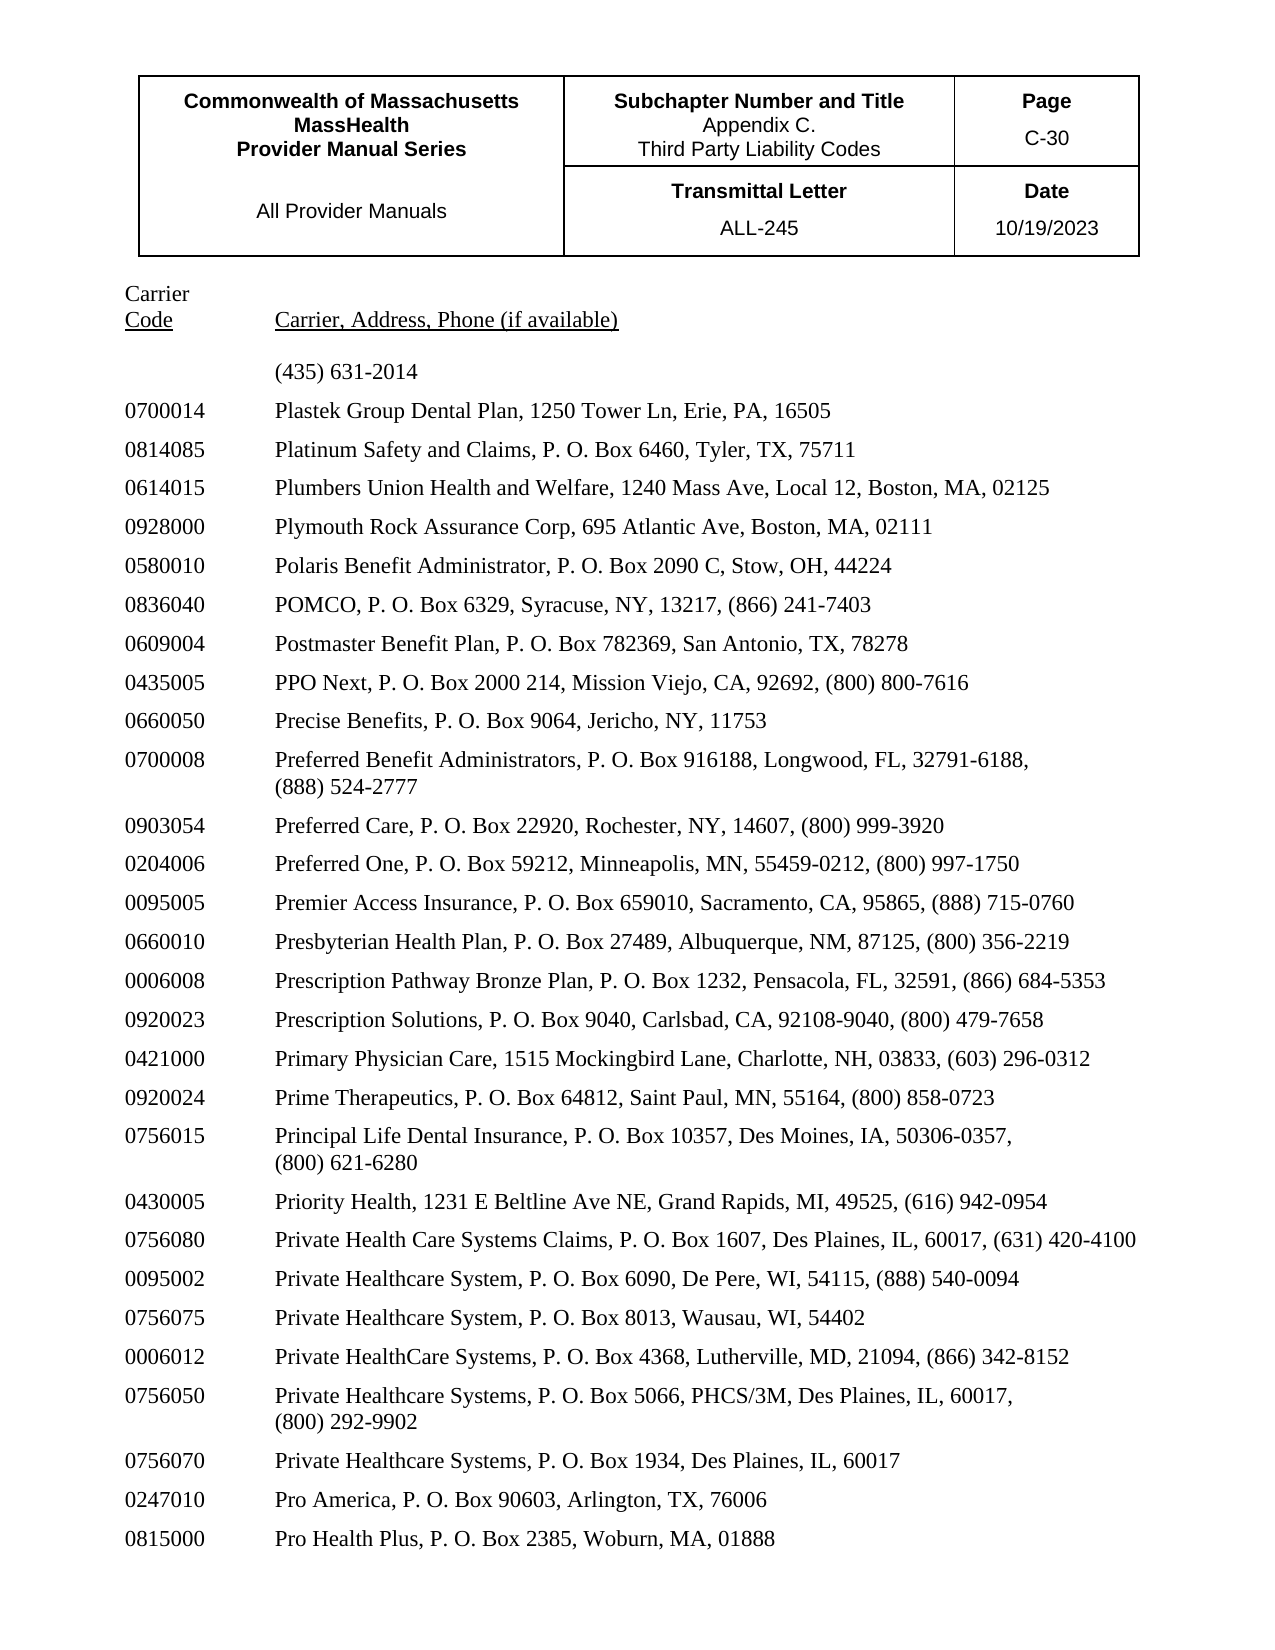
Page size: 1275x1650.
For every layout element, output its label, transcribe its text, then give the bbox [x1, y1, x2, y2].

text 0006012 Private HealthCare Systems, P. O. Box 4368, Lutherville, MD, 21094, (866) 342-8152 [124, 1343, 1151, 1369]
text 0903054 Preferred Care, P. O. Box 22920, Rochester, NY, 14607, (800) 999-3920 [124, 812, 1151, 838]
text 0920024 Prime Therapeutics, P. O. Box 64812, Saint Paul, MN, 55164, (800) 858-0723 [124, 1084, 1151, 1110]
text 0756080 Private Health Care Systems Claims, P. O. Box 1607, Des Plaines, IL, 60017, (631) 420-4100 [124, 1227, 1151, 1253]
text 0815000 Pro Health Plus, P. O. Box 2385, Woburn, MA, 01888 [124, 1525, 1151, 1551]
text 0660050 Precise Benefits, P. O. Box 9064, Jericho, NY, 11753 [124, 708, 1151, 734]
text 0756050 Private Healthcare Systems, P. O. Box 5066, PHCS/3M, Des Plaines, IL, 60017, [124, 1382, 1151, 1408]
text (800) 621-6280 [199, 1149, 1151, 1175]
text (435) 631-2014 [199, 358, 1151, 384]
text 0095005 Premier Access Insurance, P. O. Box 659010, Sacramento, CA, 95865, (888) 715-0760 [124, 889, 1151, 916]
text 0756070 Private Healthcare Systems, P. O. Box 1934, Des Plaines, IL, 60017 [124, 1447, 1151, 1473]
text 0928000 Plymouth Rock Assurance Corp, 695 Atlantic Ave, Boston, MA, 02111 [124, 513, 1151, 540]
text 0430005 Priority Health, 1231 E Beltline Ave NE, Grand Rapids, MI, 49525, (616) 942-0954 [124, 1188, 1151, 1214]
text 0614015 Plumbers Union Health and Welfare, 1240 Mass Ave, Local 12, Boston, MA, 02125 [124, 474, 1151, 501]
text 0435005 PPO Next, P. O. Box 2000 214, Mission Viejo, CA, 92692, (800) 800-7616 [124, 669, 1151, 695]
text (888) 524-2777 [199, 773, 1151, 799]
text 0247010 Pro America, P. O. Box 90603, Arlington, TX, 76006 [124, 1486, 1151, 1512]
text 0756075 Private Healthcare System, P. O. Box 8013, Wausau, WI, 54402 [124, 1304, 1151, 1331]
text 0700008 Preferred Benefit Administrators, P. O. Box 916188, Longwood, FL, 32791-6188, [124, 746, 1151, 773]
text 0609004 Postmaster Benefit Plan, P. O. Box 782369, San Antonio, TX, 78278 [124, 630, 1151, 656]
text 0580010 Polaris Benefit Administrator, P. O. Box 2090 C, Stow, OH, 44224 [124, 552, 1151, 578]
text 0814085 Platinum Safety and Claims, P. O. Box 6460, Tyler, TX, 75711 [124, 436, 1151, 462]
text 0095002 Private Healthcare System, P. O. Box 6090, De Pere, WI, 54115, (888) 540-0094 [124, 1265, 1151, 1292]
text 0006008 Prescription Pathway Bronze Plan, P. O. Box 1232, Pensacola, FL, 32591, (866) 684-5353 [124, 967, 1151, 993]
text 0756015 Principal Life Dental Insurance, P. O. Box 10357, Des Moines, IA, 50306-0357, [124, 1122, 1151, 1149]
text (800) 292-9902 [199, 1408, 1151, 1435]
text 0660010 Presbyterian Health Plan, P. O. Box 27489, Albuquerque, NM, 87125, (800) 356-2219 [124, 928, 1151, 954]
text 0920023 Prescription Solutions, P. O. Box 9040, Carlsbad, CA, 92108-9040, (800) 479-7658 [124, 1006, 1151, 1032]
text 0421000 Primary Physician Care, 1515 Mockingbird Lane, Charlotte, NH, 03833, (603) 296-0312 [124, 1045, 1151, 1071]
text 0204006 Preferred One, P. O. Box 59212, Minneapolis, MN, 55459-0212, (800) 997-1750 [124, 851, 1151, 877]
text 0700014 Plastek Group Dental Plan, 1250 Tower Ln, Erie, PA, 16505 [124, 397, 1151, 423]
text 0836040 POMCO, P. O. Box 6329, Syracuse, NY, 13217, (866) 241-7403 [124, 591, 1151, 617]
